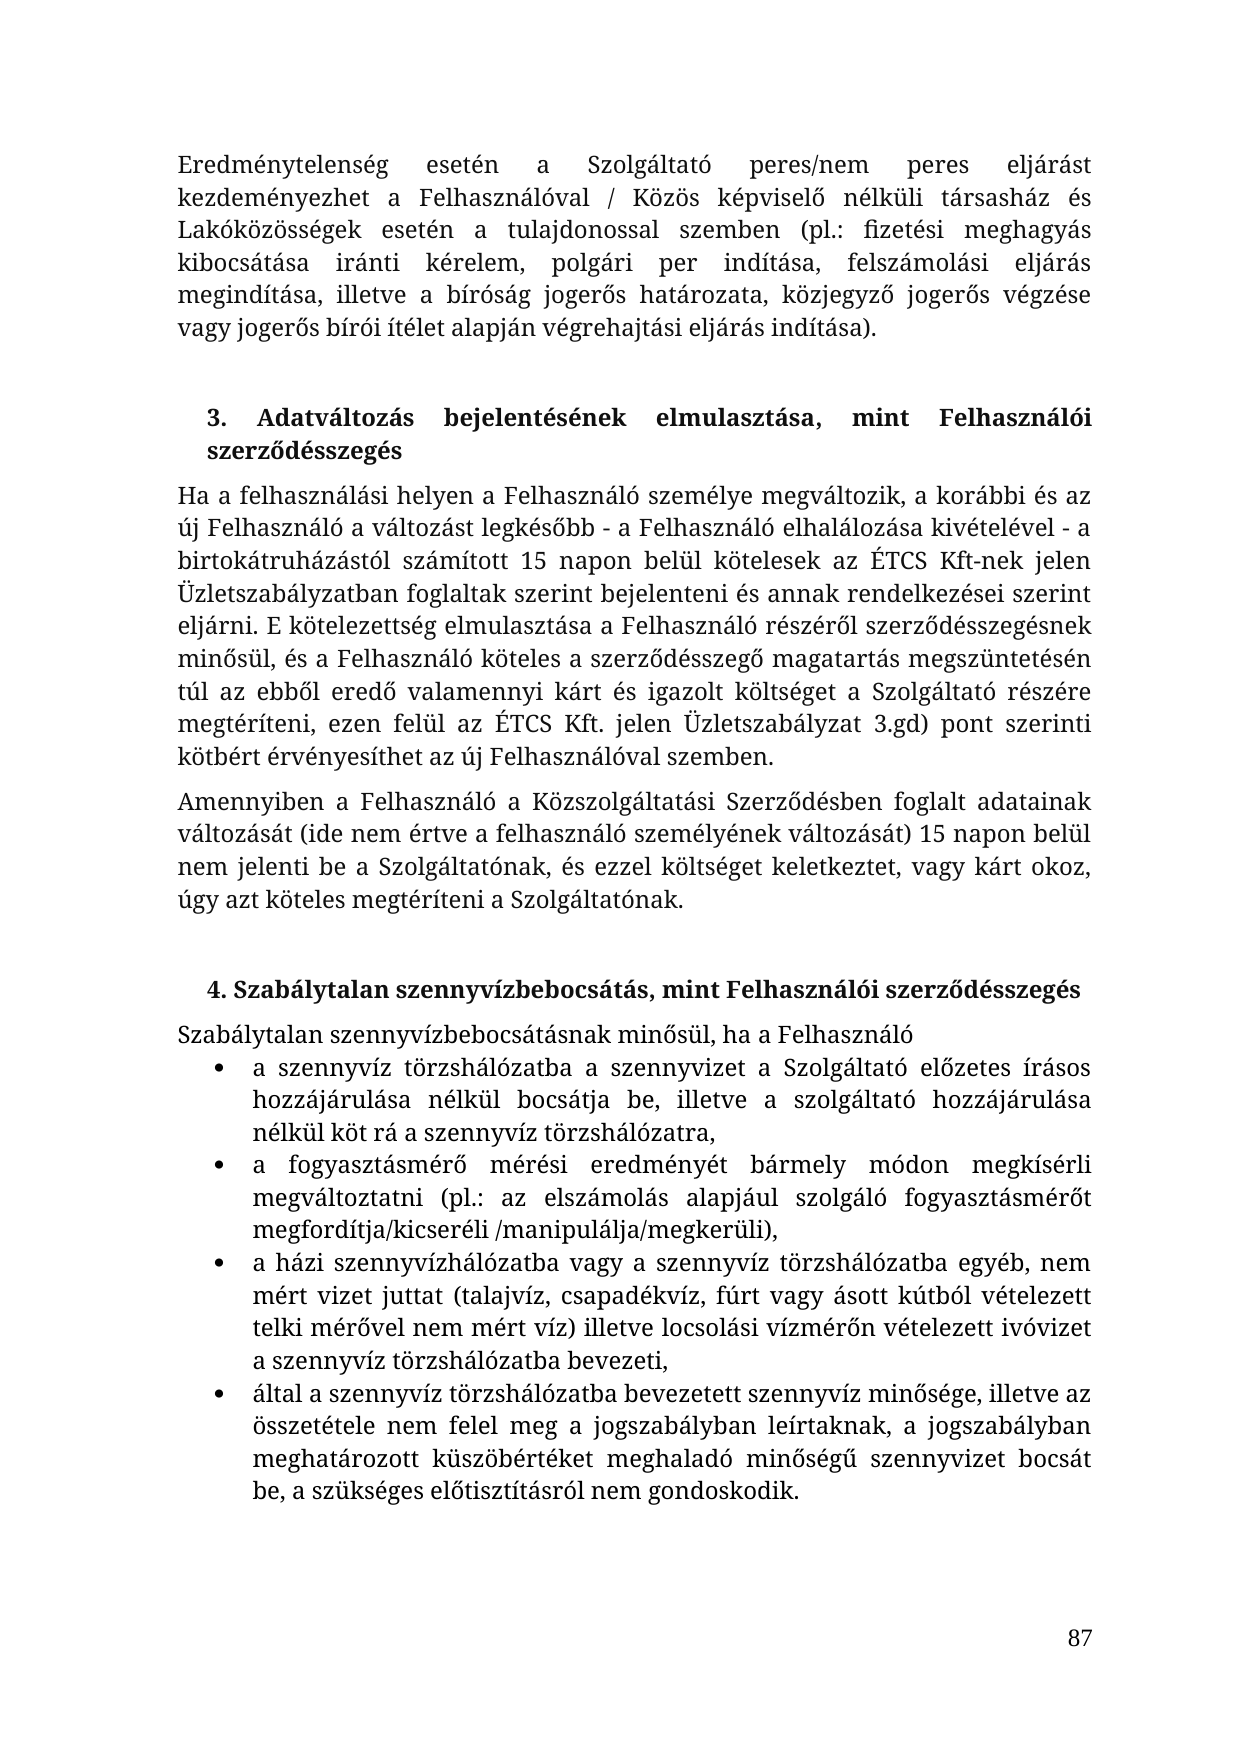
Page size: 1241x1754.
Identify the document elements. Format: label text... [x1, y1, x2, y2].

text Szabálytalan szennyvízbebocsátásnak minősül, ha a Felhasználó [177, 1018, 1092, 1050]
list a szennyvíz törzshálózatba a szennyvizet a Szolgáltató előzetes írásos hozzájárulása nélkül bocsátja be, illetve a szolgáltató hozzájárulása nélkül köt rá a szennyvíz törzshálózatra, [215, 1050, 1092, 1148]
text 3. Adatváltozás bejelentésének elmulasztása, mint Felhasználói szerződésszegés [207, 401, 1092, 466]
list a fogyasztásmérő mérési eredményét bármely módon megkísérli megváltoztatni (pl.: az elszámolás alapjául szolgáló fogyasztásmérőt megfordítja/kicseréli /manipulálja/megkerüli), [215, 1148, 1092, 1246]
text 4. Szabálytalan szennyvízbebocsátás, mint Felhasználói szerződésszegés [207, 973, 1092, 1005]
text Amennyiben a Felhasználó a Közszolgáltatási Szerződésben foglalt adatainak változását (ide nem értve a felhasználó személyének változását) 15 napon belül nem jelenti be a Szolgáltatónak, és ezzel költséget keletkeztet, vagy kárt okoz, úgy azt köteles megtéríteni a Szolgáltatónak. [177, 784, 1092, 915]
list által a szennyvíz törzshálózatba bevezetett szennyvíz minősége, illetve az összetétele nem felel meg a jogszabályban leírtaknak, a jogszabályban meghatározott küszöbértéket meghaladó minőségű szennyvizet bocsát be, a szükséges előtisztításról nem gondoskodik. [215, 1376, 1092, 1507]
list a házi szennyvízhálózatba vagy a szennyvíz törzshálózatba egyéb, nem mért vizet juttat (talajvíz, csapadékvíz, fúrt vagy ásott kútból vételezett telki mérővel nem mért víz) illetve locsolási vízmérőn vételezett ivóvizet a szennyvíz törzshálózatba bevezeti, [215, 1246, 1092, 1376]
text Ha a felhasználási helyen a Felhasználó személye megváltozik, a korábbi és az új Felhasználó a változást legkésőbb - a Felhasználó elhalálozása kivételével - a birtokátruházástól számított 15 napon belül kötelesek az ÉTCS Kft-nek jelen Üzletszabályzatban foglaltak szerint bejelenteni és annak rendelkezései szerint eljárni. E kötelezettség elmulasztása a Felhasználó részéről szerződésszegésnek minősül, és a Felhasználó köteles a szerződésszegő magatartás megszüntetésén túl az ebből eredő valamennyi kárt és igazolt költséget a Szolgáltató részére megtéríteni, ezen felül az ÉTCS Kft. jelen Üzletszabályzat 3.gd) pont szerinti kötbért érvényesíthet az új Felhasználóval szemben. [177, 479, 1092, 772]
text Eredménytelenség esetén a Szolgáltató peres/nem peres eljárást kezdeményezhet a Felhasználóval / Közös képviselő nélküli társasház és Lakóközösségek esetén a tulajdonossal szemben (pl.: fizetési meghagyás kibocsátása iránti kérelem, polgári per indítása, felszámolási eljárás megindítása, illetve a bíróság jogerős határozata, közjegyző jogerős végzése vagy jogerős bírói ítélet alapján végrehajtási eljárás indítása). [177, 148, 1092, 343]
